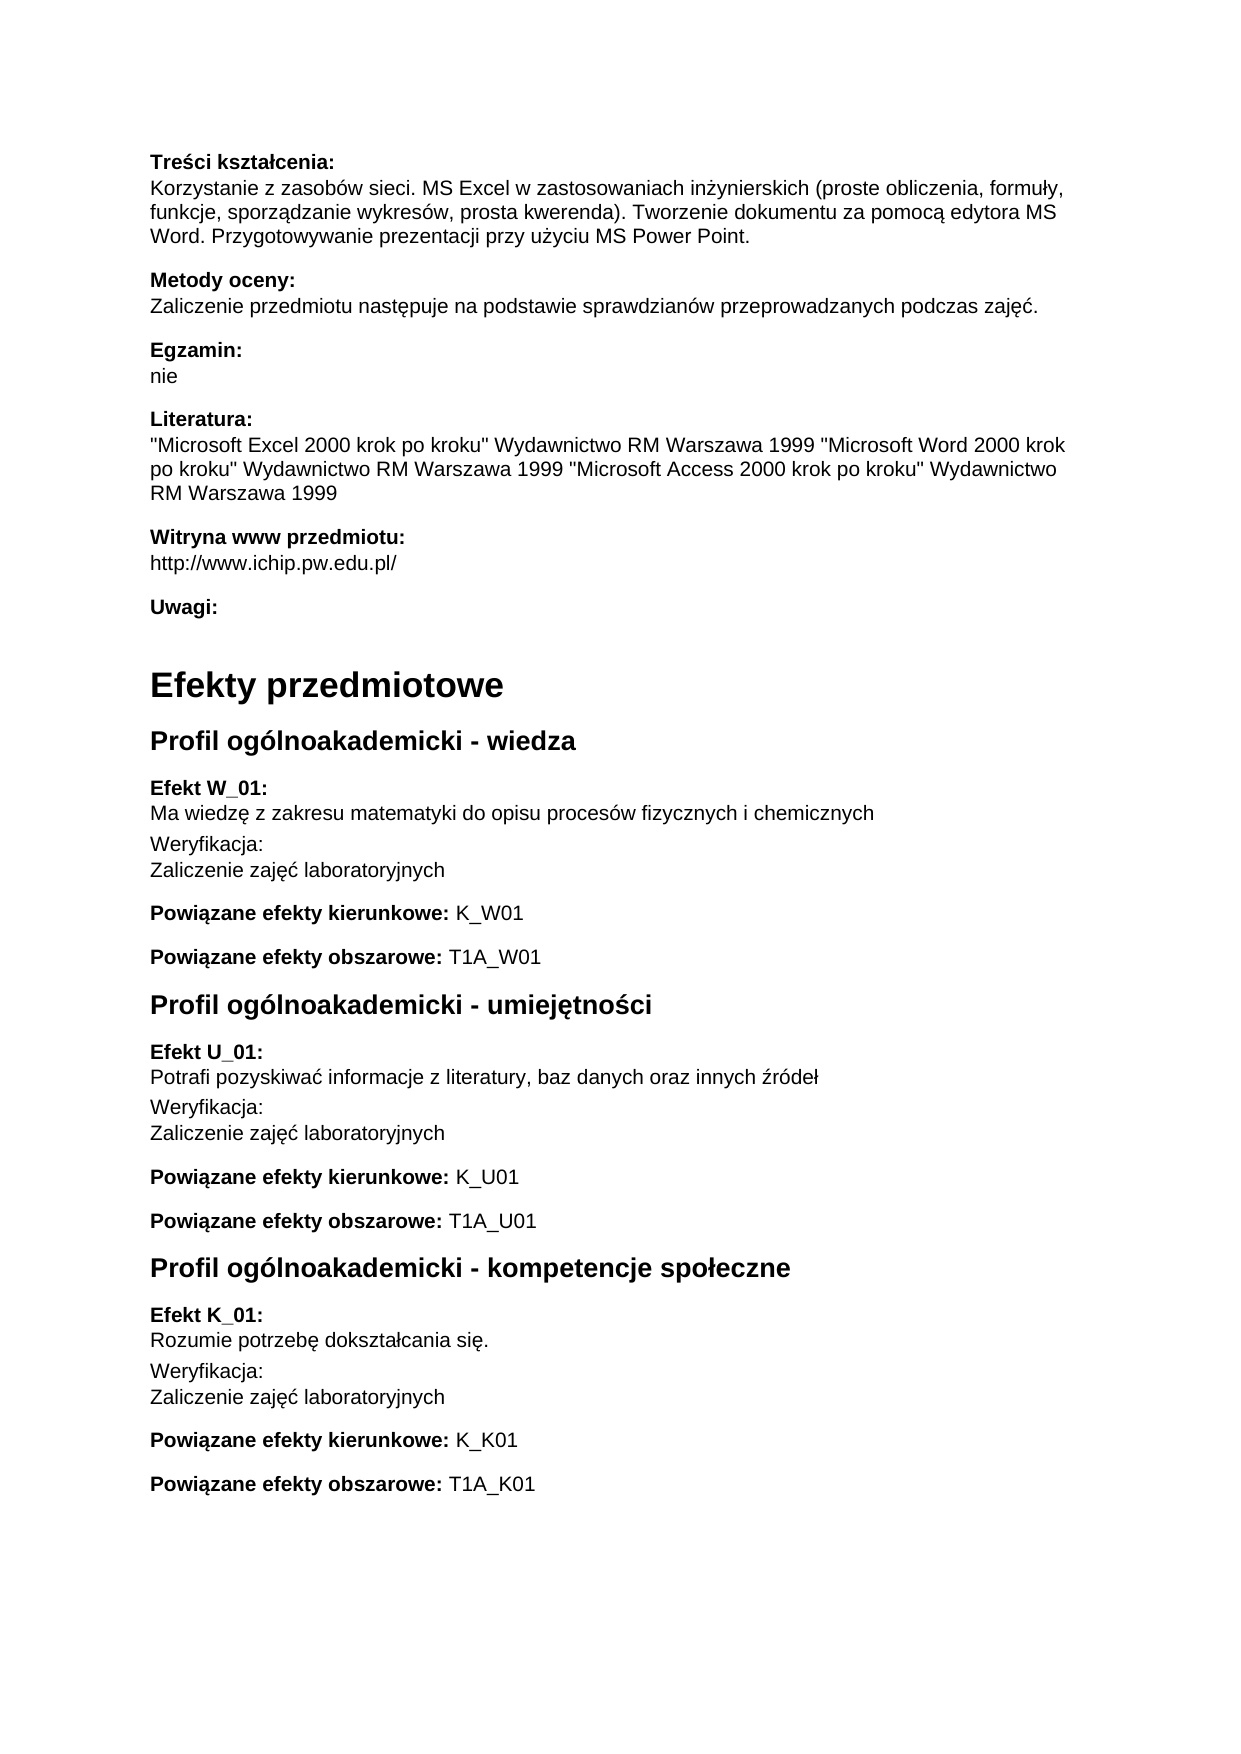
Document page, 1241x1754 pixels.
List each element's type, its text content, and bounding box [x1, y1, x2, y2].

subtitle Profil ogólnoakademicki - wiedza [150, 725, 1090, 756]
text Zaliczenie zajęć laboratoryjnych [150, 1121, 1090, 1145]
text Powiązane efekty obszarowe: T1A_U01 [150, 1208, 1090, 1232]
text Witryna www przedmiotu: [150, 525, 1090, 549]
text Rozumie potrzebę dokształcania się. [150, 1328, 1090, 1352]
subtitle Profil ogólnoakademicki - kompetencje społeczne [150, 1252, 1090, 1283]
text Powiązane efekty obszarowe: T1A_K01 [150, 1472, 1090, 1496]
text Ma wiedzę z zakresu matematyki do opisu procesów fizycznych i chemicznych [150, 801, 1090, 825]
text Powiązane efekty kierunkowe: K_W01 [150, 901, 1090, 925]
text Efekt K_01: [150, 1303, 1090, 1327]
text Metody oceny: [150, 268, 1090, 292]
text Uwagi: [150, 595, 1090, 619]
text Potrafi pozyskiwać informacje z literatury, baz danych oraz innych źródeł [150, 1065, 1090, 1089]
text Egzamin: [150, 337, 1090, 361]
text Treści kształcenia: [150, 150, 1090, 174]
subtitle Efekty przedmiotowe [150, 664, 1090, 705]
subtitle Profil ogólnoakademicki - umiejętności [150, 989, 1090, 1020]
text Zaliczenie przedmiotu następuje na podstawie sprawdzianów przeprowadzanych podczas zajęć. [150, 294, 1090, 318]
text http://www.ichip.pw.edu.pl/ [150, 551, 1090, 575]
text Weryfikacja: [150, 1358, 1090, 1382]
text Efekt W_01: [150, 776, 1090, 800]
text Weryfikacja: [150, 831, 1090, 855]
text "Microsoft Excel 2000 krok po kroku" Wydawnictwo RM Warszawa 1999 "Microsoft Word 2000 krok po kroku" Wydawnictwo RM Warszawa 1999 "Microsoft Access 2000 krok po kroku" Wydawnictwo RM Warszawa 1999 [150, 433, 1090, 505]
text Zaliczenie zajęć laboratoryjnych [150, 857, 1090, 881]
text Powiązane efekty kierunkowe: K_K01 [150, 1428, 1090, 1452]
text Literatura: [150, 407, 1090, 431]
text Zaliczenie zajęć laboratoryjnych [150, 1384, 1090, 1408]
text Efekt U_01: [150, 1040, 1090, 1064]
text Korzystanie z zasobów sieci. MS Excel w zastosowaniach inżynierskich (proste obliczenia, formuły, funkcje, sporządzanie wykresów, prosta kwerenda). Tworzenie dokumentu za pomocą edytora MS Word. Przygotowywanie prezentacji przy użyciu MS Power Point. [150, 176, 1090, 248]
text Weryfikacja: [150, 1095, 1090, 1119]
text nie [150, 363, 1090, 387]
text Powiązane efekty kierunkowe: K_U01 [150, 1165, 1090, 1189]
text Powiązane efekty obszarowe: T1A_W01 [150, 945, 1090, 969]
